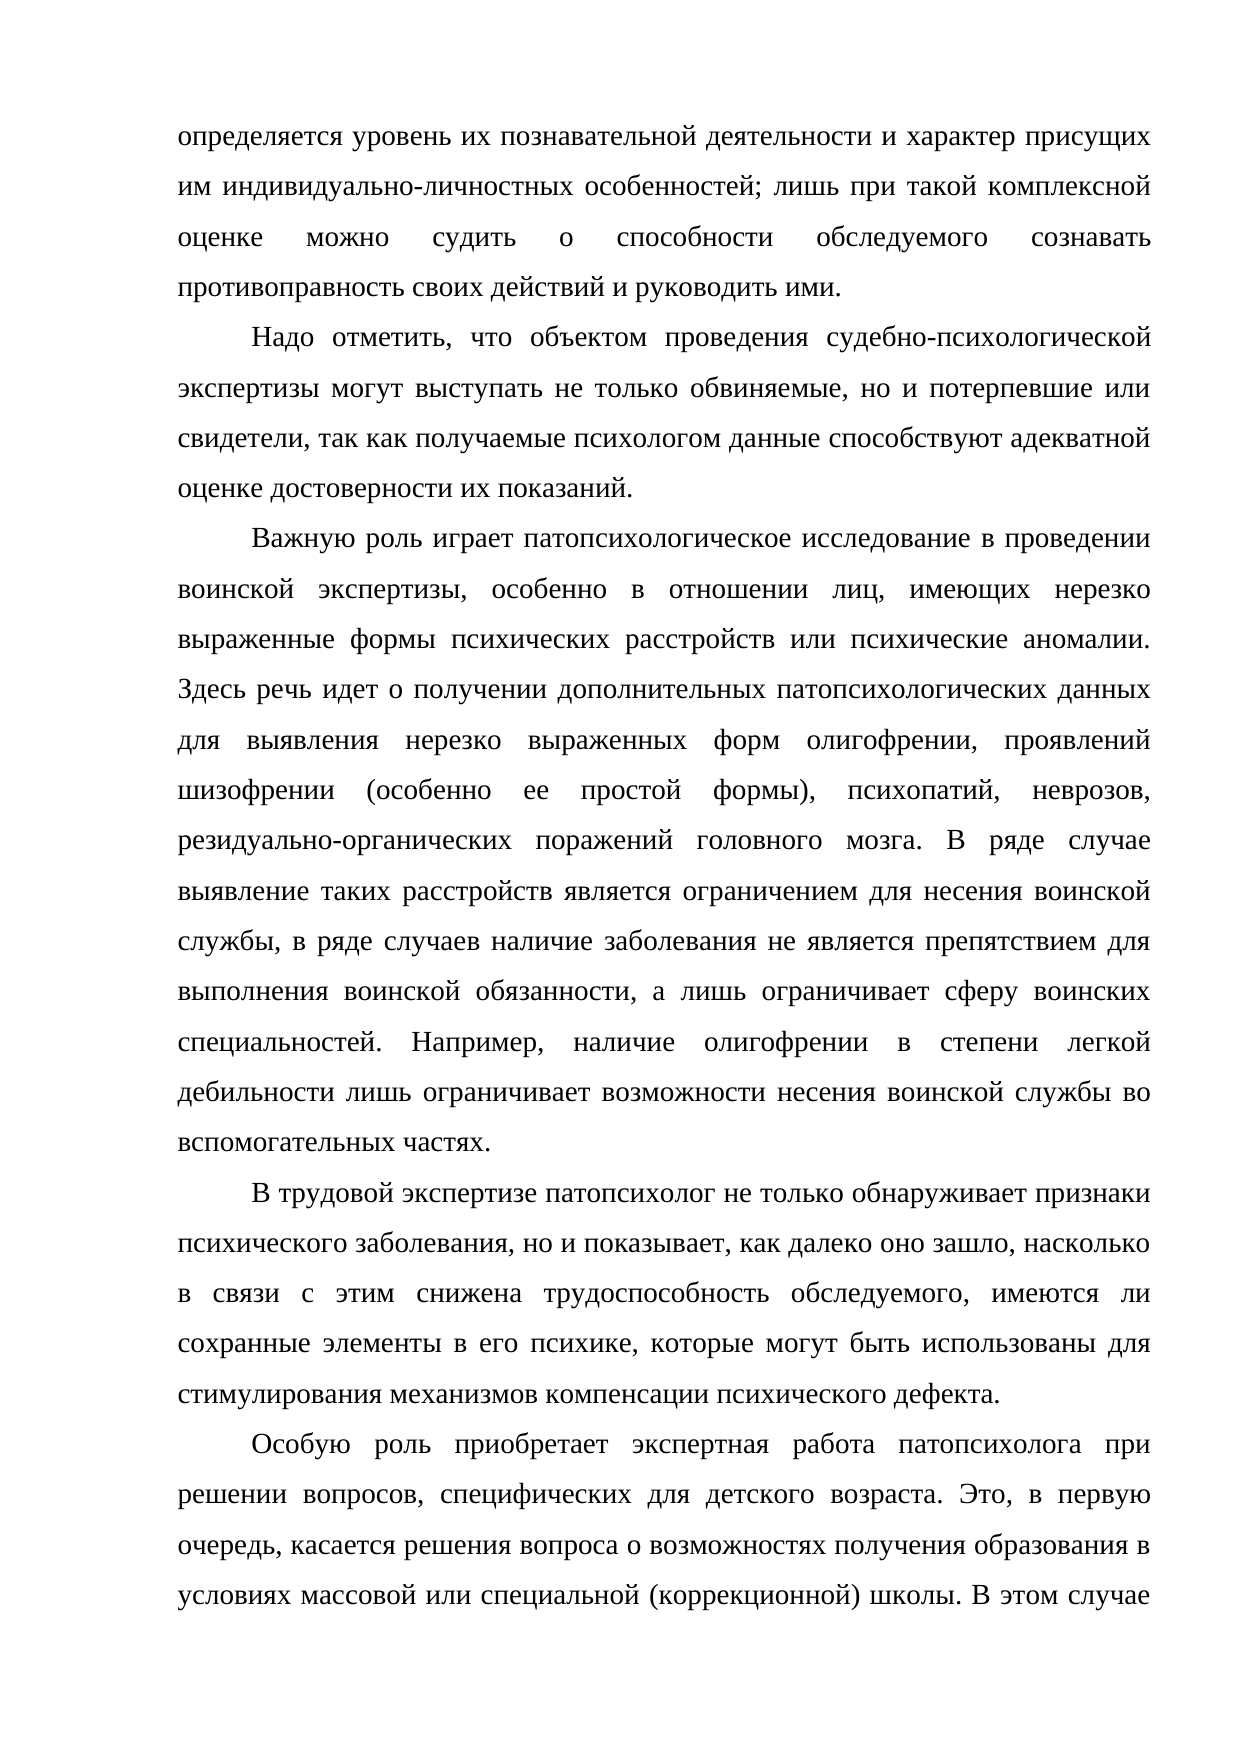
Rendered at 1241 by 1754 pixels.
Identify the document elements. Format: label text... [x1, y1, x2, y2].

text Важную роль играет патопсихологическое исследование в проведении воинской экспертизы, особенно в отношении лиц, имеющих нерезко выраженные формы психических расстройств или психические аномалии. Здесь речь идет о получении дополнительных патопсихологических данных для выявления нерезко выраженных форм олигофрении, проявлений шизофрении (особенно ее простой формы), психопатий, неврозов, резидуально-органических поражений головного мозга. В ряде случае выявление таких расстройств является ограничением для несения воинской службы, в ряде случаев наличие заболевания не является препятствием для выполнения воинской обязанности, а лишь ограничивает сферу воинских специальностей. Например, наличие олигофрении в степени легкой дебильности лишь ограничивает возможности несения воинской службы во вспомогательных частях. [177, 521, 1152, 1158]
text Надо отметить, что объектом проведения судебно-психологической экспертизы могут выступать не только обвиняемые, но и потерпевшие или свидетели, так как получаемые психологом данные способствуют адекватной оценке достоверности их показаний. [177, 319, 1152, 504]
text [177, 118, 1152, 303]
text В трудовой экспертизе патопсихолог не только обнаруживает признаки психического заболевания, но и показывает, как далеко оно зашло, насколько в связи с этим снижена трудоспособность обследуемого, имеются ли сохранные элементы в его психике, которые могут быть использованы для стимулирования механизмов компенсации психического дефекта. [177, 1175, 1152, 1409]
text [177, 1426, 1152, 1611]
